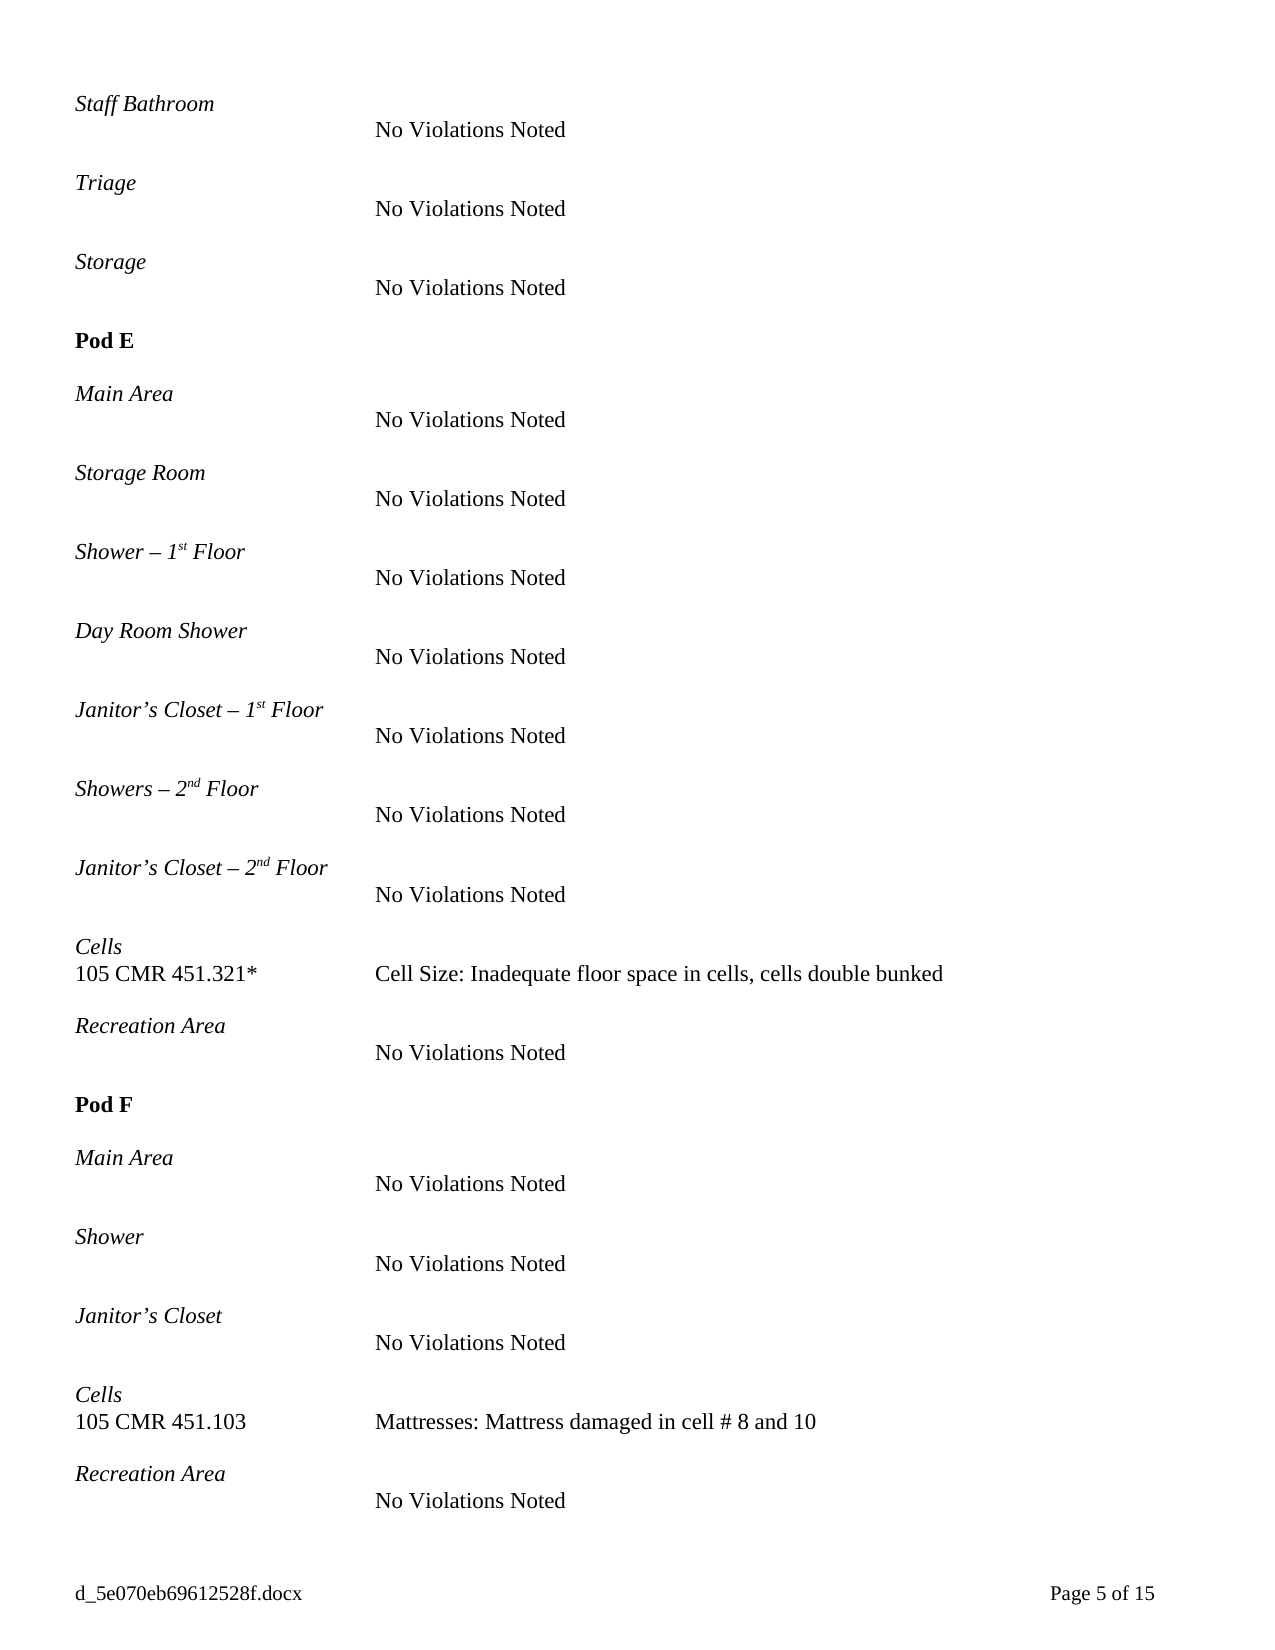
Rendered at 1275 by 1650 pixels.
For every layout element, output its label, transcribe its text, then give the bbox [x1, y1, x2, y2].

text 105 CMR 451.321* Cell Size: Inadequate floor space in cells, cells double bunked [75, 960, 1200, 986]
text Main Area [75, 380, 1200, 406]
text Shower – 1st Floor [75, 538, 1200, 564]
text No Violations Noted [75, 274, 1200, 301]
text Janitor’s Closet [75, 1302, 1200, 1329]
text No Violations Noted [75, 1329, 1200, 1355]
text Pod E [75, 327, 1200, 353]
text Storage [75, 248, 1200, 274]
text Storage Room [75, 459, 1200, 485]
text Recreation Area [75, 1460, 1200, 1487]
text No Violations Noted [75, 1487, 1200, 1513]
text No Violations Noted [75, 881, 1200, 907]
text No Violations Noted [75, 564, 1200, 591]
text No Violations Noted [75, 1249, 1200, 1276]
text Showers – 2nd Floor [75, 775, 1200, 802]
text Staff Bathroom [75, 90, 1200, 116]
text No Violations Noted [75, 1171, 1200, 1197]
text No Violations Noted [75, 1039, 1200, 1065]
text No Violations Noted [75, 802, 1200, 828]
text Cells [75, 1381, 1200, 1408]
text No Violations Noted [75, 195, 1200, 222]
text Janitor’s Closet – 1st Floor [75, 696, 1200, 722]
text Recreation Area [75, 1012, 1200, 1039]
text No Violations Noted [75, 485, 1200, 512]
text Triage [75, 169, 1200, 195]
text Main Area [75, 1144, 1200, 1171]
text No Violations Noted [75, 643, 1200, 670]
text 105 CMR 451.103 Mattresses: Mattress damaged in cell # 8 and 10 [75, 1408, 1200, 1434]
text No Violations Noted [75, 722, 1200, 749]
text No Violations Noted [75, 116, 1200, 143]
text Janitor’s Closet – 2nd Floor [75, 854, 1200, 881]
text No Violations Noted [75, 406, 1200, 433]
text Cells [75, 933, 1200, 960]
text Shower [75, 1223, 1200, 1249]
text Day Room Shower [75, 617, 1200, 643]
text Pod F [75, 1091, 1200, 1118]
